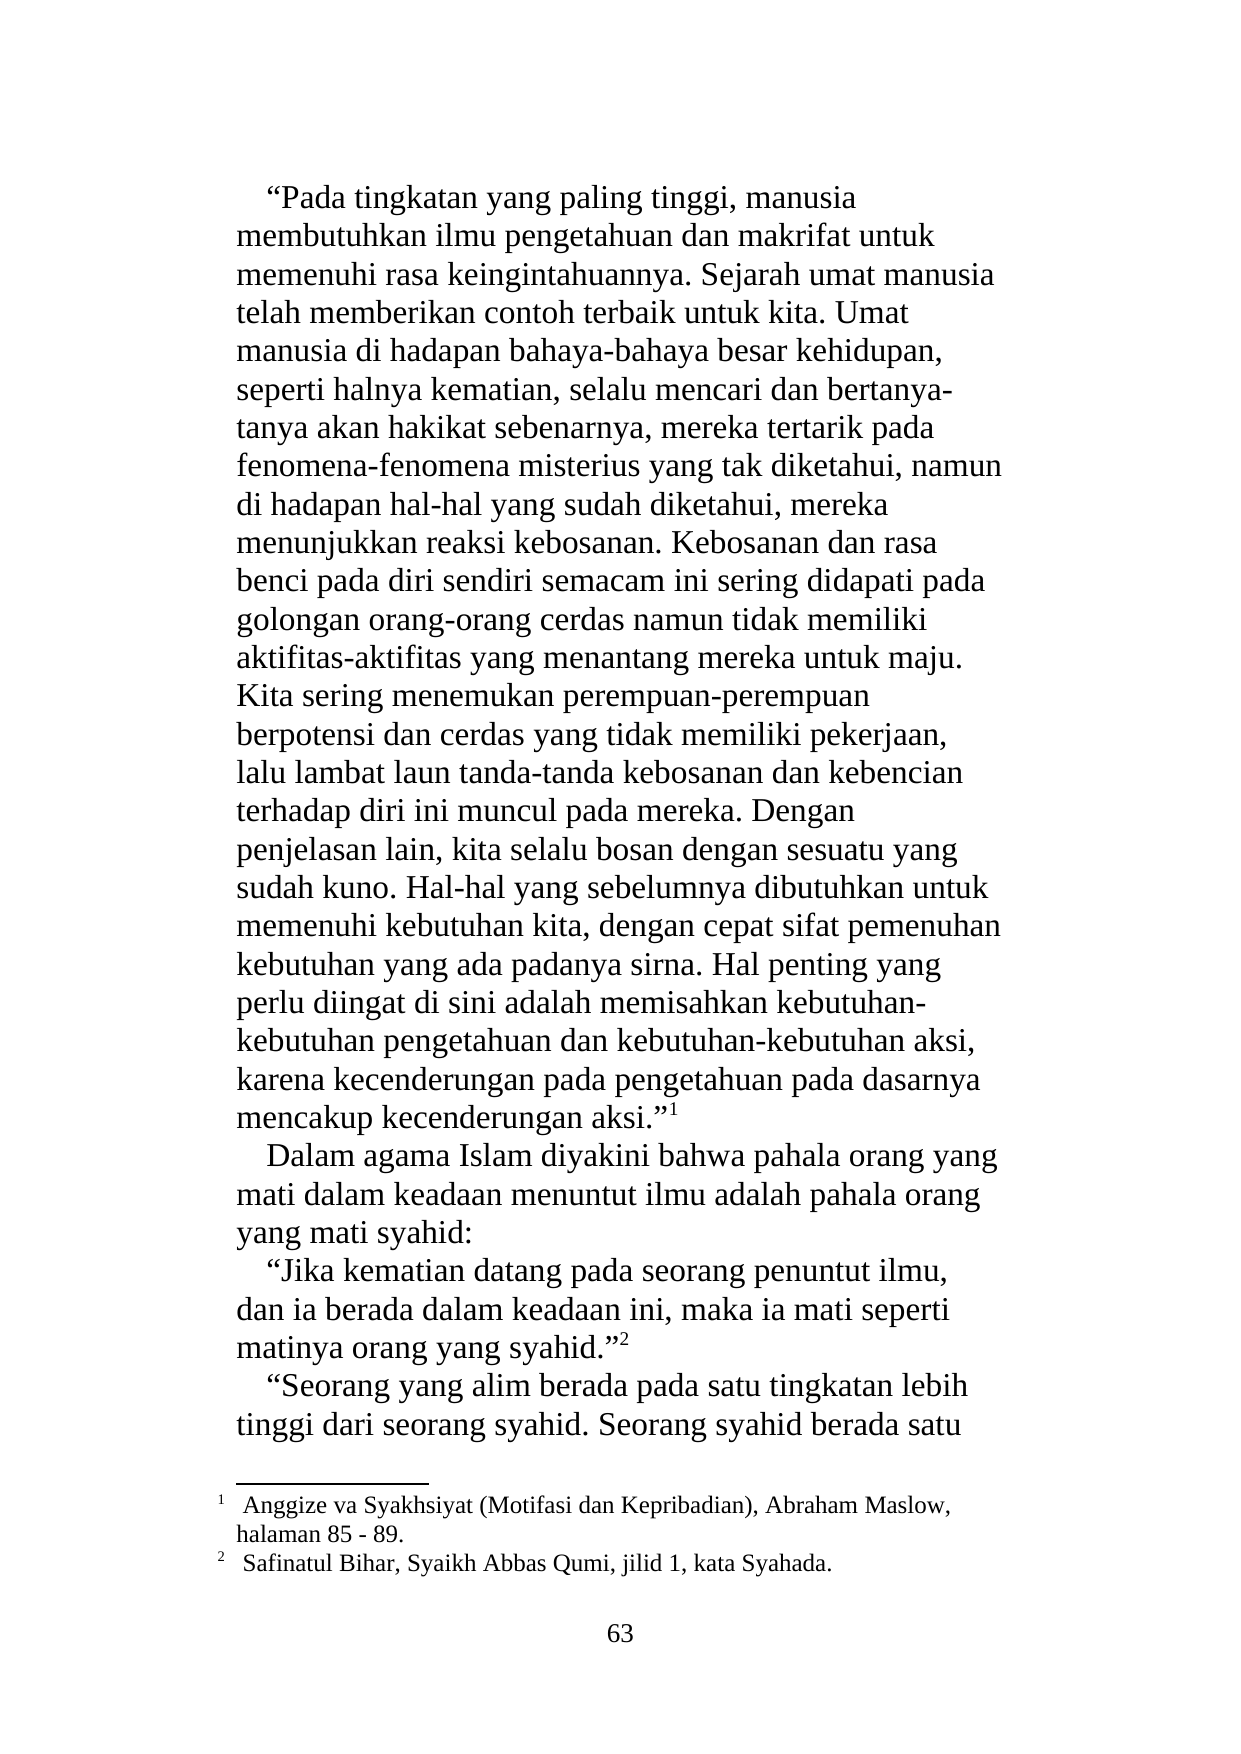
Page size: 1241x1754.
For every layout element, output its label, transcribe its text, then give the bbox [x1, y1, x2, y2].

text Dalam agama Islam diyakini bahwa pahala orang yang mati dalam keadaan menuntut ilmu adalah pahala orang yang mati syahid: [236, 1136, 1004, 1251]
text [236, 1366, 1004, 1442]
text “Jika kematian datang pada seorang penuntut ilmu, dan ia berada dalam keadaan ini, maka ia mati seperti matinya orang yang syahid.” [236, 1251, 1004, 1366]
text “Pada tingkatan yang paling tinggi, manusia membutuhkan ilmu pengetahuan dan makrifat untuk memenuhi rasa keingintahuannya. Sejarah umat manusia telah memberikan contoh terbaik untuk kita. Umat manusia di hadapan bahaya-bahaya besar kehidupan, seperti halnya kematian, selalu mencari dan bertanya-tanya akan hakikat sebenarnya, mereka tertarik pada fenomena-fenomena misterius yang tak diketahui, namun di hadapan hal-hal yang sudah diketahui, mereka menunjukkan reaksi kebosanan. Kebosanan dan rasa benci pada diri sendiri semacam ini sering didapati pada golongan orang-orang cerdas namun tidak memiliki aktifitas-aktifitas yang menantang mereka untuk maju. Kita sering menemukan perempuan-perempuan berpotensi dan cerdas yang tidak memiliki pekerjaan, lalu lambat laun tanda-tanda kebosanan dan kebencian terhadap diri ini muncul pada mereka. Dengan penjelasan lain, kita selalu bosan dengan sesuatu yang sudah kuno. Hal-hal yang sebelumnya dibutuhkan untuk memenuhi kebutuhan kita, dengan cepat sifat pemenuhan kebutuhan yang ada padanya sirna. Hal penting yang perlu diingat di sini adalah memisahkan kebutuhan-kebutuhan pengetahuan dan kebutuhan-kebutuhan aksi, karena kecenderungan pada pengetahuan pada dasarnya mencakup kecenderungan aksi.” [236, 177, 1004, 1136]
